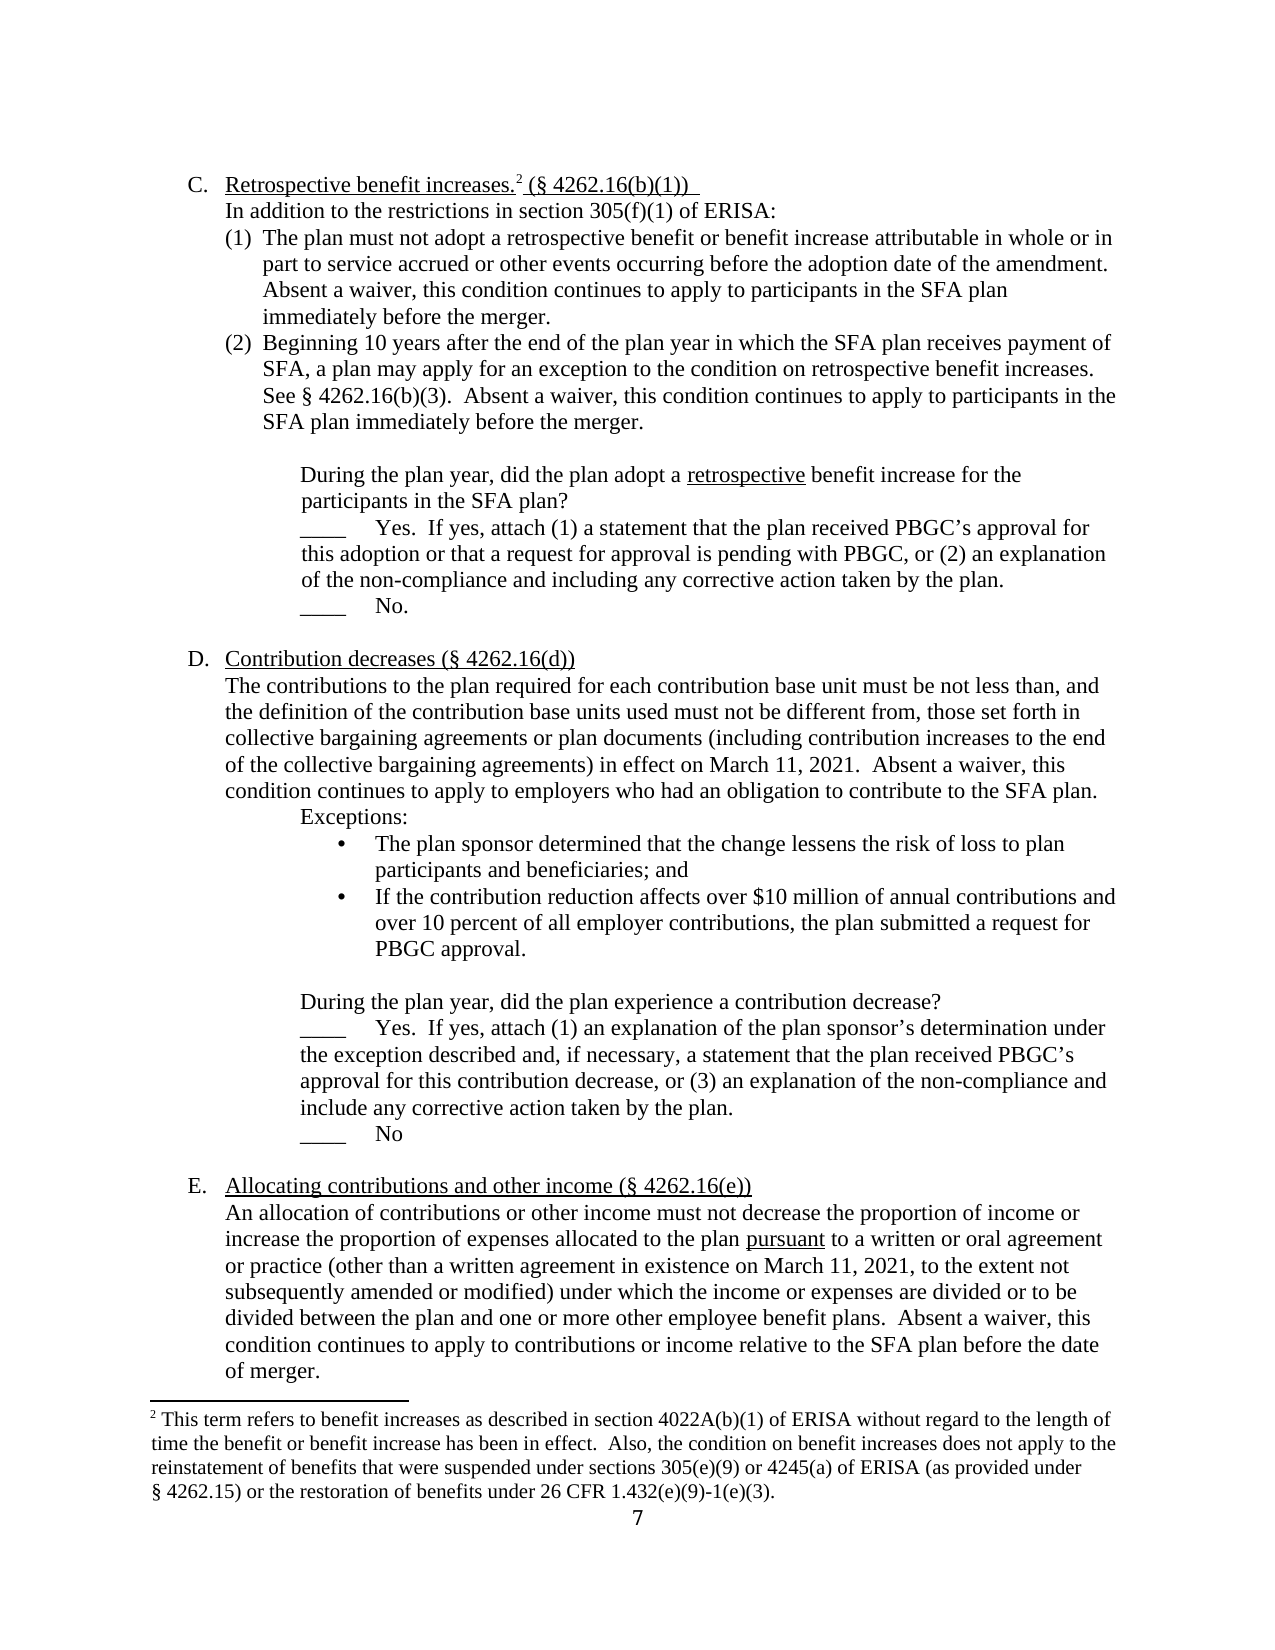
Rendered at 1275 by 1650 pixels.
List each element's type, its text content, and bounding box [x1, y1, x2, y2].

text During the plan year, did the plan experience a contribution decrease? [300, 988, 1124, 1014]
list The contributions to the plan required for each contribution base unit must be not less than, and the definition of the contribution base units used must not be different from, those set forth in collective bargaining agreements or plan documents (including contribution increases to the end of the collective bargaining agreements) in effect on March 11, 2021. Absent a waiver, this condition continues to apply to employers who had an obligation to contribute to the SFA plan. [225, 672, 1124, 803]
text ____ No. [300, 593, 1124, 619]
text Exceptions: [300, 803, 1124, 830]
text ____ No [300, 1120, 1124, 1146]
list Beginning 10 years after the end of the plan year in which the SFA plan receives payment of SFA, a plan may apply for an exception to the condition on retrospective benefit increases. See § 4262.16(b)(3). Absent a waiver, this condition continues to apply to participants in the SFA plan immediately before the merger. [225, 329, 1124, 434]
list The plan sponsor determined that the change lessens the risk of loss to plan participants and beneficiaries; and [337, 830, 1124, 883]
text ____ Yes. If yes, attach (1) an explanation of the plan sponsor’s determination under the exception described and, if necessary, a statement that the plan received PBGC’s approval for this contribution decrease, or (3) an explanation of the non-compliance and include any corrective action taken by the plan. [300, 1014, 1124, 1120]
list Contribution decreases (§ 4262.16(d)) [187, 645, 1124, 672]
list The plan must not adopt a retrospective benefit or benefit increase attributable in whole or in part to service accrued or other events occurring before the adoption date of the amendment. Absent a waiver, this condition continues to apply to participants in the SFA plan immediately before the merger. [225, 224, 1124, 329]
list Allocating contributions and other income (§ 4262.16(e)) [187, 1173, 1124, 1199]
text ____ Yes. If yes, attach (1) a statement that the plan received PBGC’s approval for this adoption or that a request for approval is pending with PBGC, or (2) an explanation of the non-compliance and including any corrective action taken by the plan. [300, 513, 1124, 593]
text In addition to the restrictions in section 305(f)(1) of ERISA: [151, 197, 1124, 224]
list An allocation of contributions or other income must not decrease the proportion of income or increase the proportion of expenses allocated to the plan pursuant to a written or oral agreement or practice (other than a written agreement in existence on March 11, 2021, to the extent not subsequently amended or modified) under which the income or expenses are divided or to be divided between the plan and one or more other employee benefit plans. Absent a waiver, this condition continues to apply to contributions or income relative to the SFA plan before the date of merger. [225, 1199, 1124, 1383]
list If the contribution reduction affects over $10 million of annual contributions and over 10 percent of all employer contributions, the plan submitted a request for PBGC approval. [337, 883, 1124, 962]
list Retrospective benefit increases. (§ 4262.16(b)(1)) [187, 171, 1124, 197]
text During the plan year, did the plan adopt a retrospective benefit increase for the participants in the SFA plan? [300, 461, 1124, 513]
